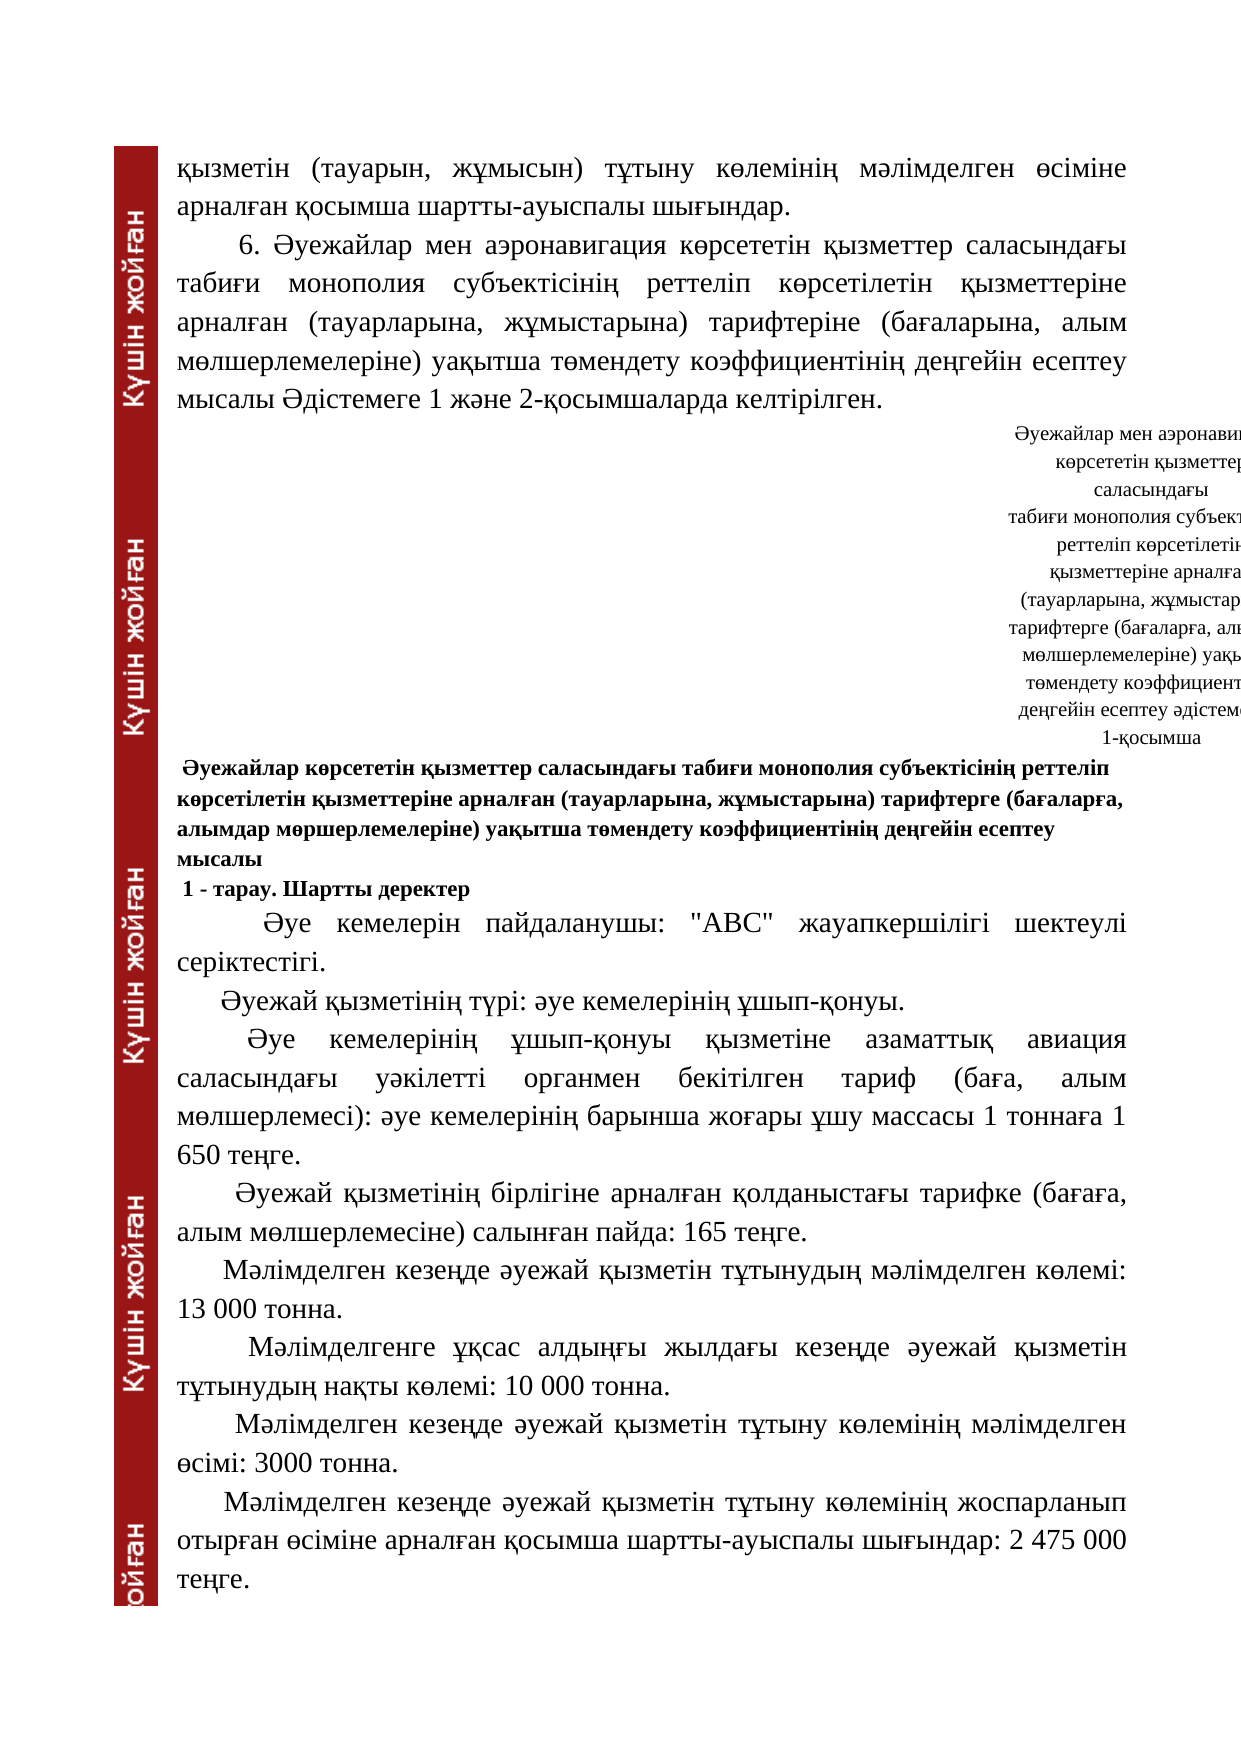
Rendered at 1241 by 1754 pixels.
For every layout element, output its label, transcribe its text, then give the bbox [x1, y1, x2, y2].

picture [114, 222, 158, 227]
picture [114, 1016, 158, 1021]
picture [114, 1402, 158, 1407]
picture [114, 146, 158, 150]
picture [114, 902, 158, 906]
text Мәлімделгенге ұқсас алдыңғы жылдағы кезеңде әуежай қызметін тұтынудың нақты көлемі: 10 000 тонна. [112, 1329, 1128, 1402]
text Әуе кемелерінің ұшып-қонуы қызметіне азаматтық авиация саласындағы уәкілетті органмен бекітілген тариф (баға, алым мөлшерлемесі): әуе кемелерінің барынша жоғары ұшу массасы 1 тоннаға 1 650 теңге. [112, 1021, 1128, 1170]
text 6. Әуежайлар мен аэронавигация көрсететін қызметтер саласындағы табиғи монополия субъектісінің реттеліп көрсетілетін қызметтеріне арналған (тауарларына, жұмыстарына) тарифтеріне (бағаларына, алым мөлшерлемелеріне) уақытша төмендету коэффициентінің деңгейін есептеу мысалы Әдістемеге 1 және 2-қосымшаларда келтірілген. [112, 227, 1128, 415]
picture [114, 1324, 158, 1329]
text Әуежай қызметінің түрі: әуе кемелерінің ұшып-қонуы. [112, 983, 1128, 1016]
text Мәлімделген кезеңде әуежай қызметін тұтыну көлемінің мәлімделген өсімі: 3000 тонна. [112, 1407, 1128, 1479]
text Әуе кемелерін пайдаланушы: "ABC" жауапкершілігі шектеулі серіктестігі. [112, 906, 1128, 978]
table_header [101, 420, 912, 754]
text Әуежайлар көрсететін қызметтер саласындағы табиғи монополия субъектісінің реттеліп көрсетілетін қызметтеріне арналған (тауарларына, жұмыстарына) тарифтерге (бағаларға, алымдар мөршерлемелеріне) уақытша төмендету коэффициентінің деңгейін есептеу мысалы [112, 754, 1128, 871]
text Әуежай қызметінің бірлігіне арналған қолданыстағы тарифке (бағаға, алым мөлшерлемесіне) салынған пайда: 165 теңге. [112, 1175, 1128, 1247]
text Мәлімделген кезеңде әуежай қызметін тұтынудың мәлімделген көлемі: 13 000 тонна. [112, 1252, 1128, 1324]
picture [114, 1247, 158, 1252]
text 1 - тарау. Шартты деректер [112, 875, 1128, 902]
picture [114, 1170, 158, 1175]
picture [114, 1479, 158, 1484]
text Мәлімделген кезеңде әуежай қызметін тұтыну көлемінің жоспарланып отырған өсіміне арналған қосымша шартты-ауыспалы шығындар: 2 475 000 теңге. [112, 1484, 1128, 1594]
picture [114, 871, 158, 875]
table_header Әуежайлар мен аэронавигация көрсететін қызметтер саласындағы табиғи монополия субъектісінің реттеліп көрсетілетін қызметтеріне арналған (тауарларына, жұмыстарына) тарифтерге (бағаларға, алымдар мөлшерлемелеріне) уақытша төмендету коэффициентінің деңгейін есептеу әдістемесіне 1-қосымша [912, 420, 1240, 754]
picture [114, 1594, 158, 1606]
picture [114, 978, 158, 983]
picture [114, 415, 158, 420]
